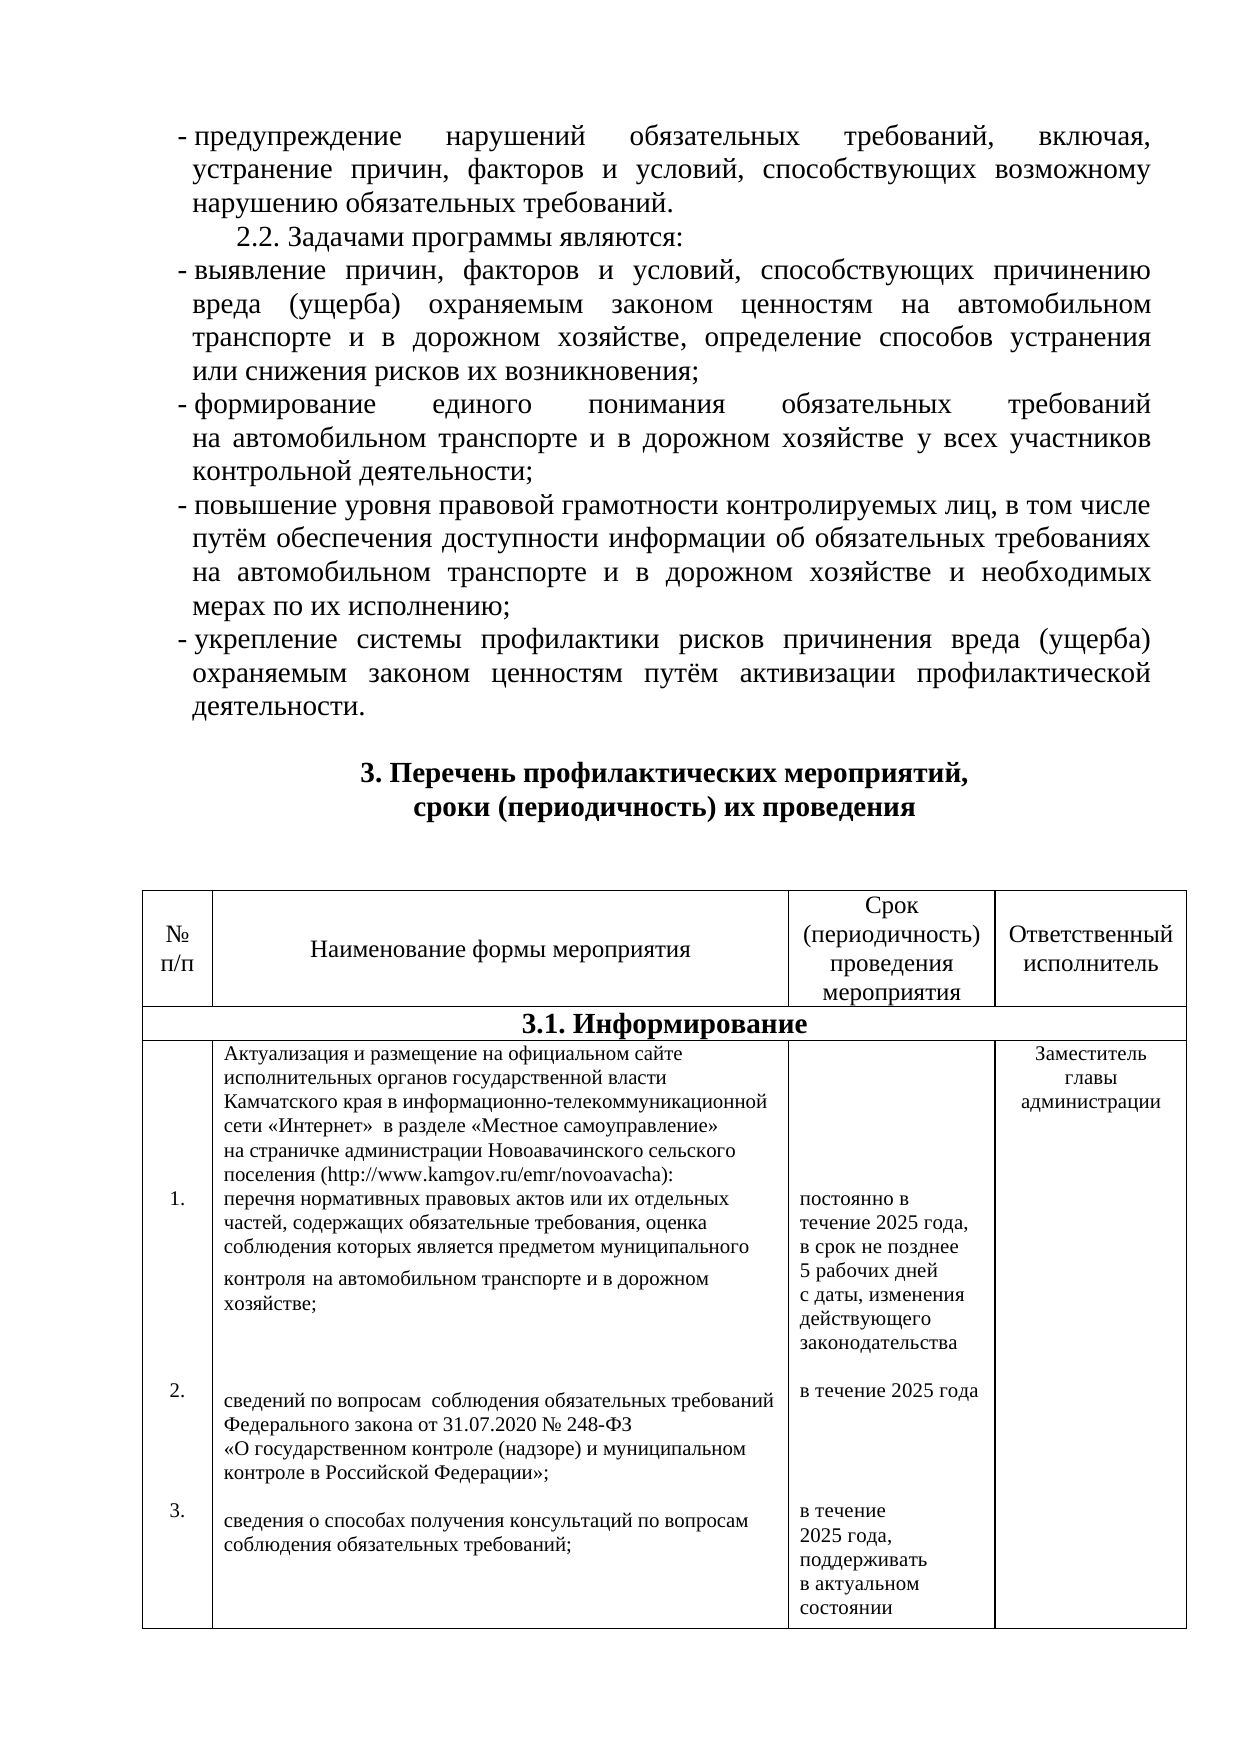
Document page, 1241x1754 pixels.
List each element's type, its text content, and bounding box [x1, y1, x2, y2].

text 3. Перечень профилактических мероприятий, [177, 755, 1152, 789]
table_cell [213, 1041, 788, 1628]
text сроки (периодичность) их проведения [177, 789, 1152, 822]
text 2.2. Задачами программы являются: [177, 219, 1152, 252]
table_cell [789, 1041, 994, 1628]
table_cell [996, 1041, 1186, 1628]
table_cell 3.1. Информирование [143, 1007, 1186, 1040]
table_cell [143, 1041, 212, 1628]
text - укрепление системы профилактики рисков причинения вреда (ущерба) охраняемым законом ценностям путём активизации профилактической деятельности. [177, 621, 1152, 722]
table_header Наименование формы мероприятия [213, 891, 788, 1006]
text - повышение уровня правовой грамотности контролируемых лиц, в том числе путём обеспечения доступности информации об обязательных требованиях на автомобильном транспорте и в дорожном хозяйстве и необходимых мерах по их исполнению; [177, 487, 1152, 621]
table_header Срок (периодичность) проведения мероприятия [789, 891, 994, 1006]
table_header Ответственный исполнитель [996, 891, 1186, 1006]
table_header № п/п [143, 891, 212, 1006]
text - выявление причин, факторов и условий, способствующих причинению вреда (ущерба) охраняемым законом ценностям на автомобильном транспорте и в дорожном хозяйстве, определение способов устранения или снижения рисков их возникновения; [177, 252, 1152, 386]
text - предупреждение нарушений обязательных требований, включая, устранение причин, факторов и условий, способствующих возможному нарушению обязательных требований. [177, 118, 1152, 219]
text - формирование единого понимания обязательных требований на автомобильном транспорте и в дорожном хозяйстве у всех участников контрольной деятельности; [177, 386, 1152, 487]
